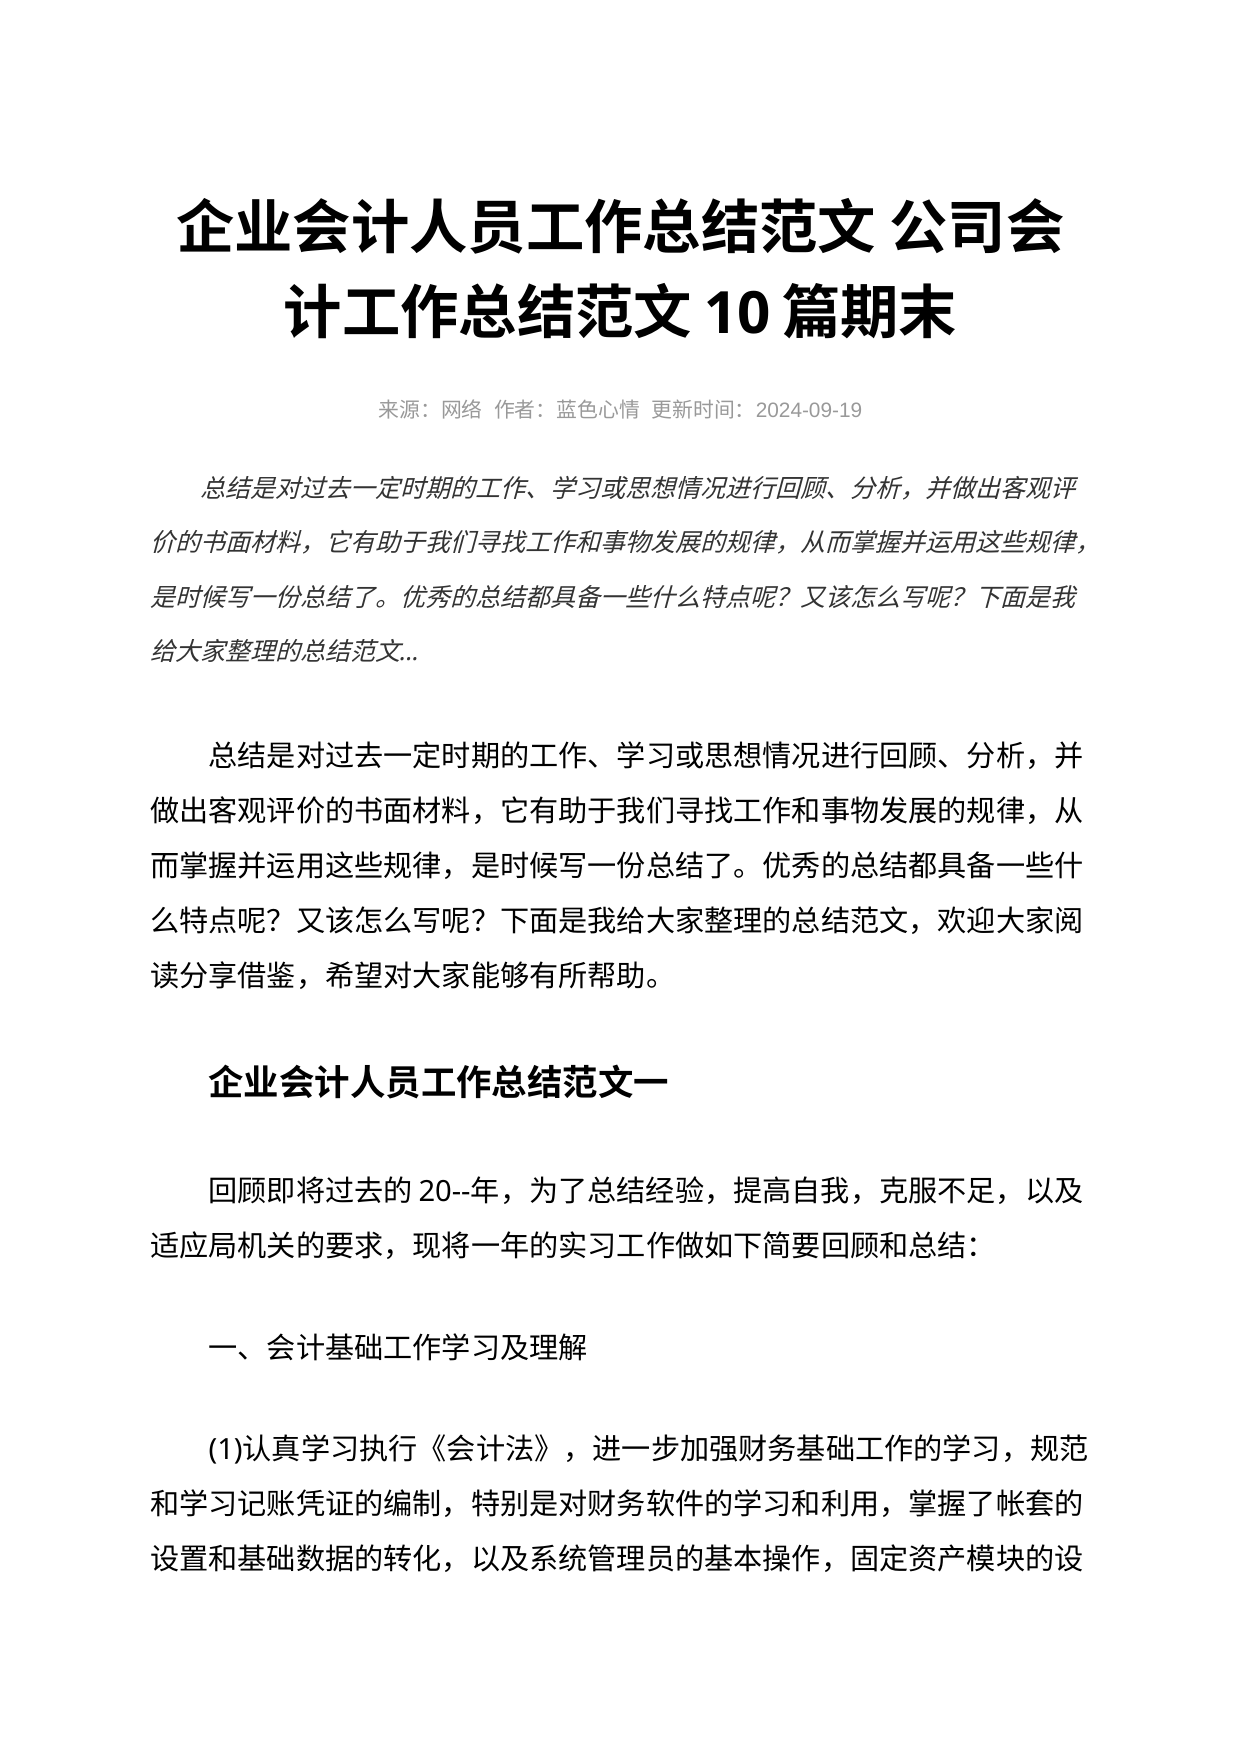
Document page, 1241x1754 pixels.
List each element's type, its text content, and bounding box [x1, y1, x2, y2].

text 一、会计基础工作学习及理解 [150, 1324, 1090, 1366]
text 企业会计人员工作总结范文一 [150, 1054, 1090, 1105]
text 回顾即将过去的20--年，为了总结经验，提高自我，克服不足，以及适应局机关的要求，现将一年的实习工作做如下简要回顾和总结： [150, 1167, 1090, 1265]
text 总结是对过去一定时期的工作、学习或思想情况进行回顾、分析，并做出客观评价的书面材料，它有助于我们寻找工作和事物发展的规律，从而掌握并运用这些规律，是时候写一份总结了。优秀的总结都具备一些什么特点呢？又该怎么写呢？下面是我给大家整理的总结范文，欢迎大家阅读分享借鉴，希望对大家能够有所帮助。 [150, 733, 1090, 994]
subtitle 企业会计人员工作总结范文 公司会计工作总结范文10篇期末 [150, 181, 1090, 351]
text 总结是对过去一定时期的工作、学习或思想情况进行回顾、分析，并做出客观评价的书面材料，它有助于我们寻找工作和事物发展的规律，从而掌握并运用这些规律，是时候写一份总结了。优秀的总结都具备一些什么特点呢？又该怎么写呢？下面是我给大家整理的总结范文... [150, 468, 1090, 668]
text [150, 1426, 1090, 1578]
text 来源：网络 作者：蓝色心情 更新时间：2024-09-19 [150, 397, 1090, 421]
